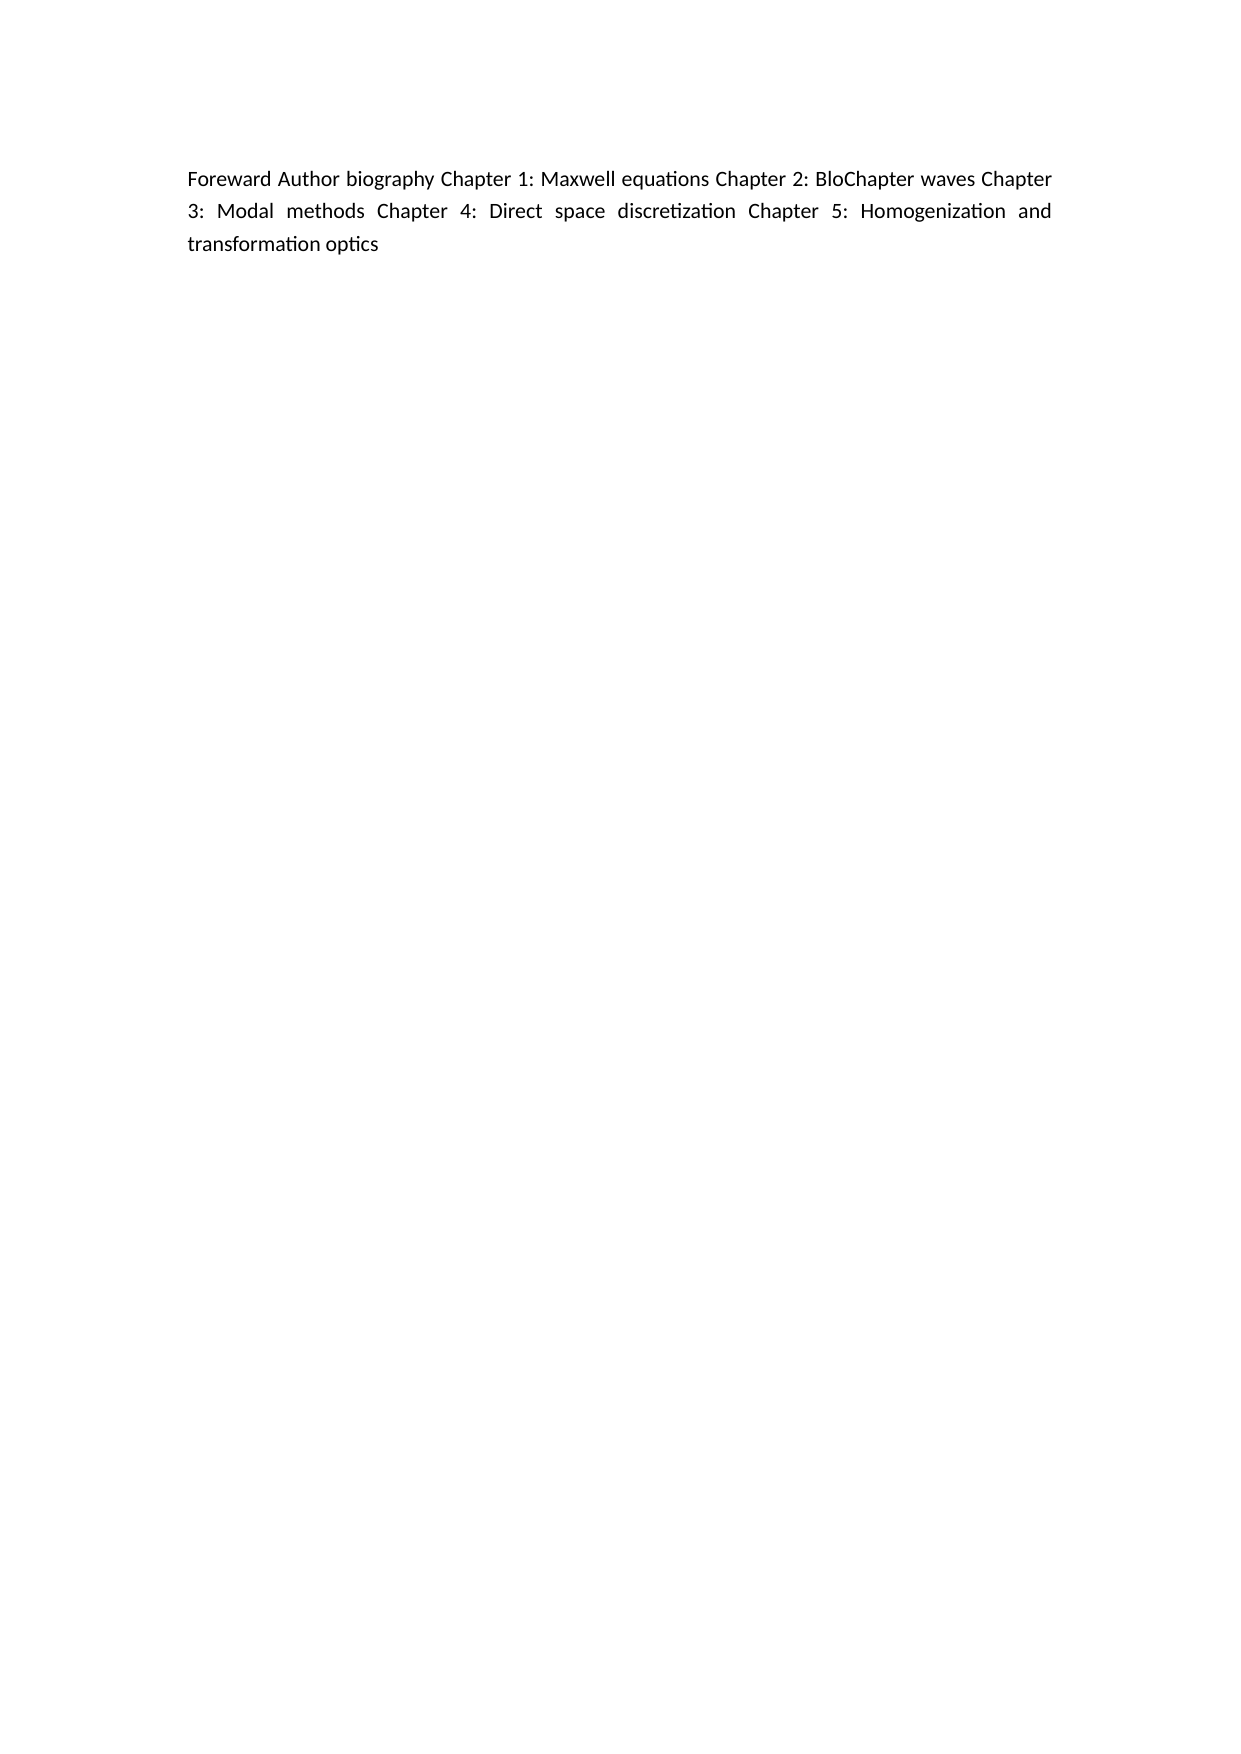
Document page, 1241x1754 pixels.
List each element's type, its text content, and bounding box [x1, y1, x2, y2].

text Foreward Author biography Chapter 1: Maxwell equations Chapter 2: BloChapter waves Chapter 3: Modal methods Chapter 4: Direct space discretization Chapter 5: Homogenization and transformation optics [187, 162, 1053, 259]
